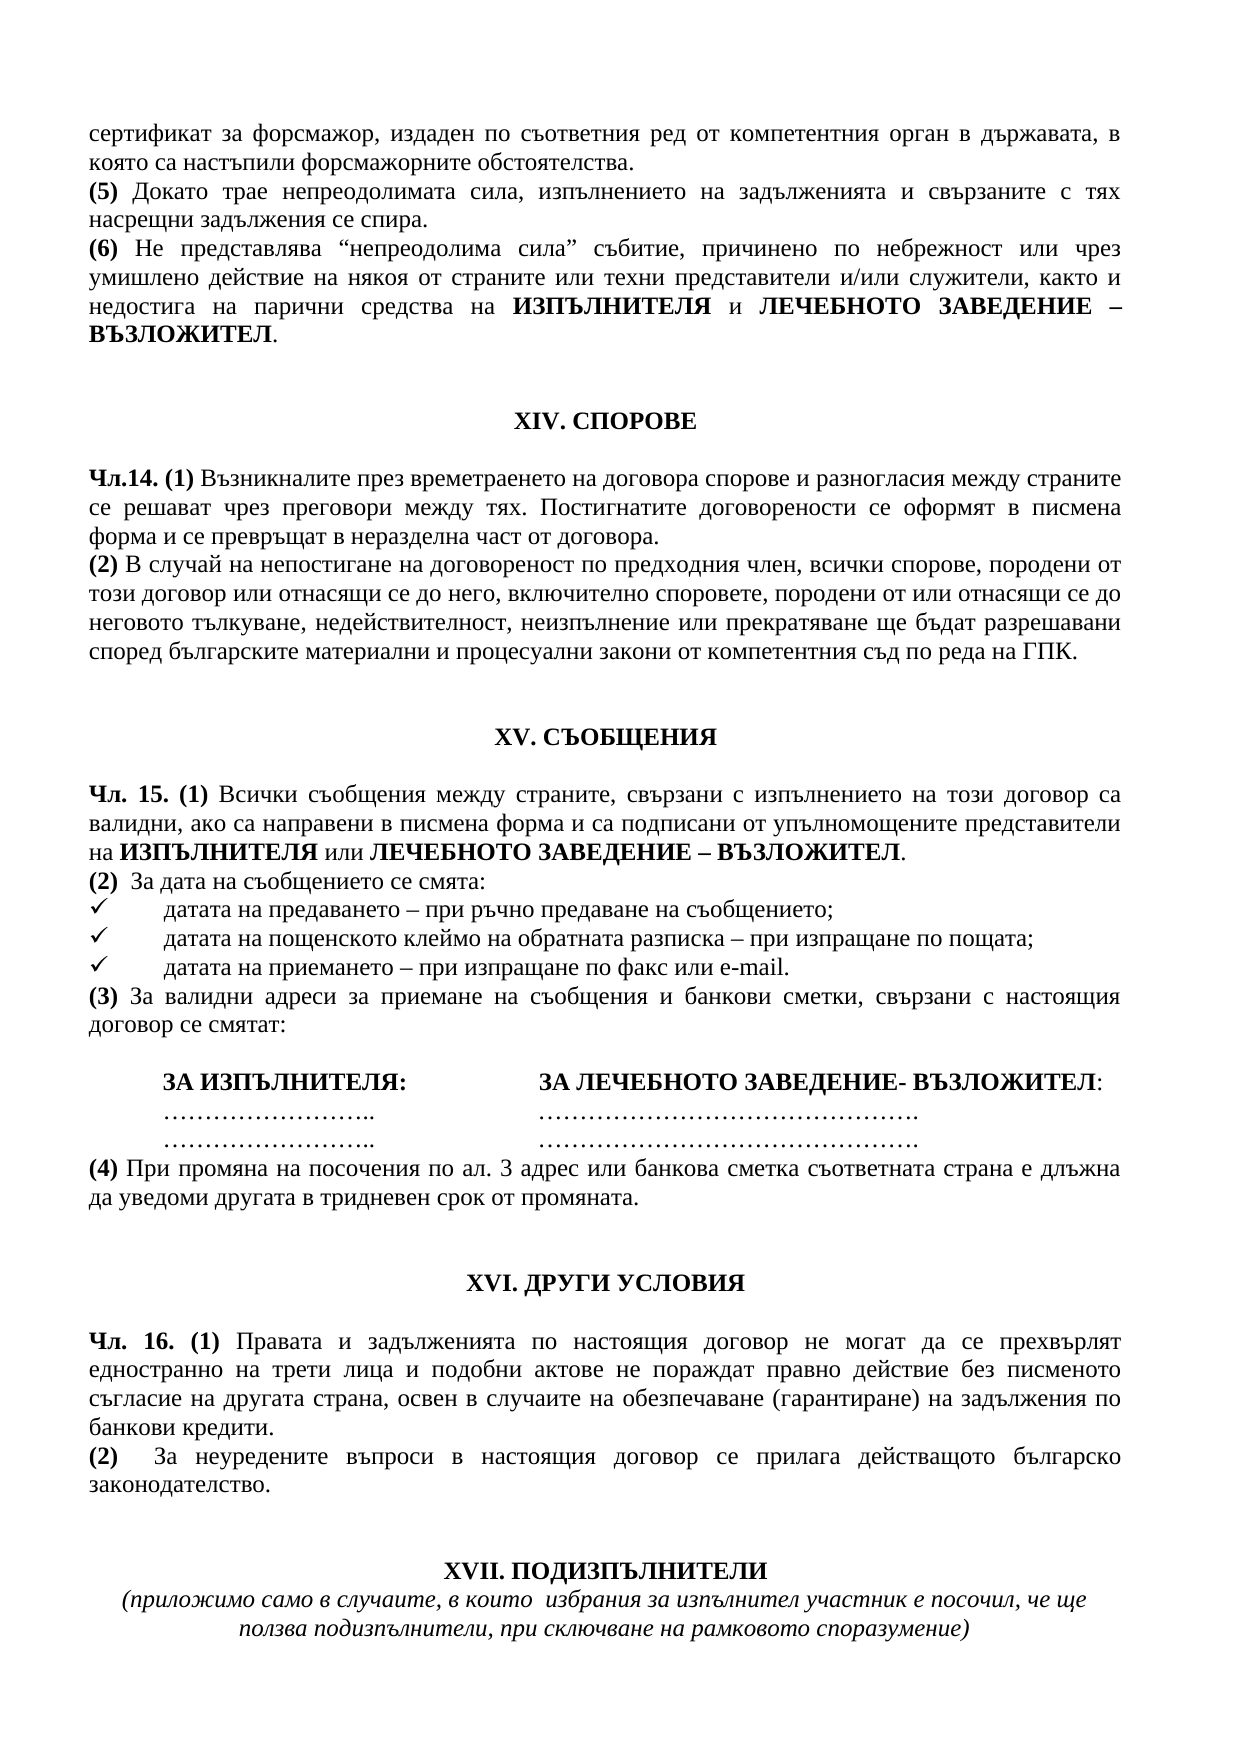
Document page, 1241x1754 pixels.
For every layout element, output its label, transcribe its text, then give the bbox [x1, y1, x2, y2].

text (3) За валидни адреси за приемане на съобщения и банкови сметки, свързани с настоящия договор се смятат: [89, 981, 1122, 1038]
list датата на пощенското клеймо на обратната разписка – при изпращане по пощата; [89, 923, 1122, 952]
text Чл.14. (1) Възникналите през времетраенето на договора спорове и разногласия между страните се решават чрез преговори между тях. Постигнатите договорености се оформят в писмена форма и се превръщат в неразделна част от договора. [89, 463, 1122, 549]
text (4) При промяна на посочения по ал. 3 адрес или банкова сметка съответната страна е длъжна да уведоми другата в тридневен срок от промяната. [89, 1153, 1122, 1211]
text (2) За неуредените въпроси в настоящия договор се прилага действащото българско законодателство. [89, 1441, 1122, 1498]
text (5) Докато трае непреодолимата сила, изпълнението на задълженията и свързаните с тях насрещни задължения се спира. [89, 176, 1122, 233]
text ЗА ИЗПЪЛНИТЕЛЯ: ЗА ЛЕЧЕБНОТО ЗАВЕДЕНИЕ- ВЪЗЛОЖИТЕЛ: [89, 1067, 1122, 1096]
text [89, 118, 1122, 176]
text …………………….. ………………………………………. [89, 1124, 1122, 1153]
list датата на предаването – при ръчно предаване на съобщението; [89, 894, 1122, 923]
text Чл. 16. (1) Правата и задълженията по настоящия договор не могат да се прехвърлят едностранно на трети лица и подобни актове не пораждат правно действие без писменото съгласие на другата страна, освен в случаите на обезпечаване (гарантиране) на задължения по банкови кредити. [89, 1326, 1122, 1441]
text Чл. 15. (1) Всички съобщения между страните, свързани с изпълнението на този договор са валидни, ако са направени в писмена форма и са подписани от упълномощените представители на ИЗПЪЛНИТЕЛЯ или ЛЕЧЕБНОТО ЗАВЕДЕНИЕ – ВЪЗЛОЖИТЕЛ. [89, 779, 1122, 866]
list датата на приемането – при изпращане по факс или e-mail. [89, 952, 1122, 981]
text (2) За дата на съобщението се смята: [89, 866, 1122, 894]
text (приложимо само в случаите, в които избрания за изпълнител участник е посочил, че ще ползва подизпълнители, при сключване на рамковото споразумение) [89, 1584, 1122, 1642]
text ХVІІ. ПОДИЗПЪЛНИТЕЛИ [89, 1556, 1122, 1584]
text (6) Не представлява “непреодолима сила” събитие, причинено по небрежност или чрез умишлено действие на някоя от страните или техни представители и/или служители, както и недостига на парични средства на ИЗПЪЛНИТЕЛЯ и ЛЕЧЕБНОТО ЗАВЕДЕНИЕ – ВЪЗЛОЖИТЕЛ. [89, 233, 1122, 348]
text ХV. СЪОБЩЕНИЯ [89, 722, 1122, 751]
text (2) В случай на непостигане на договореност по предходния член, всички спорове, породени от този договор или отнасящи се до него, включително споровете, породени от или отнасящи се до неговото тълкуване, недействителност, неизпълнение или прекратяване ще бъдат разрешавани според българските материални и процесуални закони от компетентния съд по реда на ГПК. [89, 549, 1122, 664]
text ХІV. СПОРОВЕ [89, 406, 1122, 434]
text ХVІ. ДРУГИ УСЛОВИЯ [89, 1268, 1122, 1297]
text …………………….. ………………………………………. [89, 1096, 1122, 1124]
